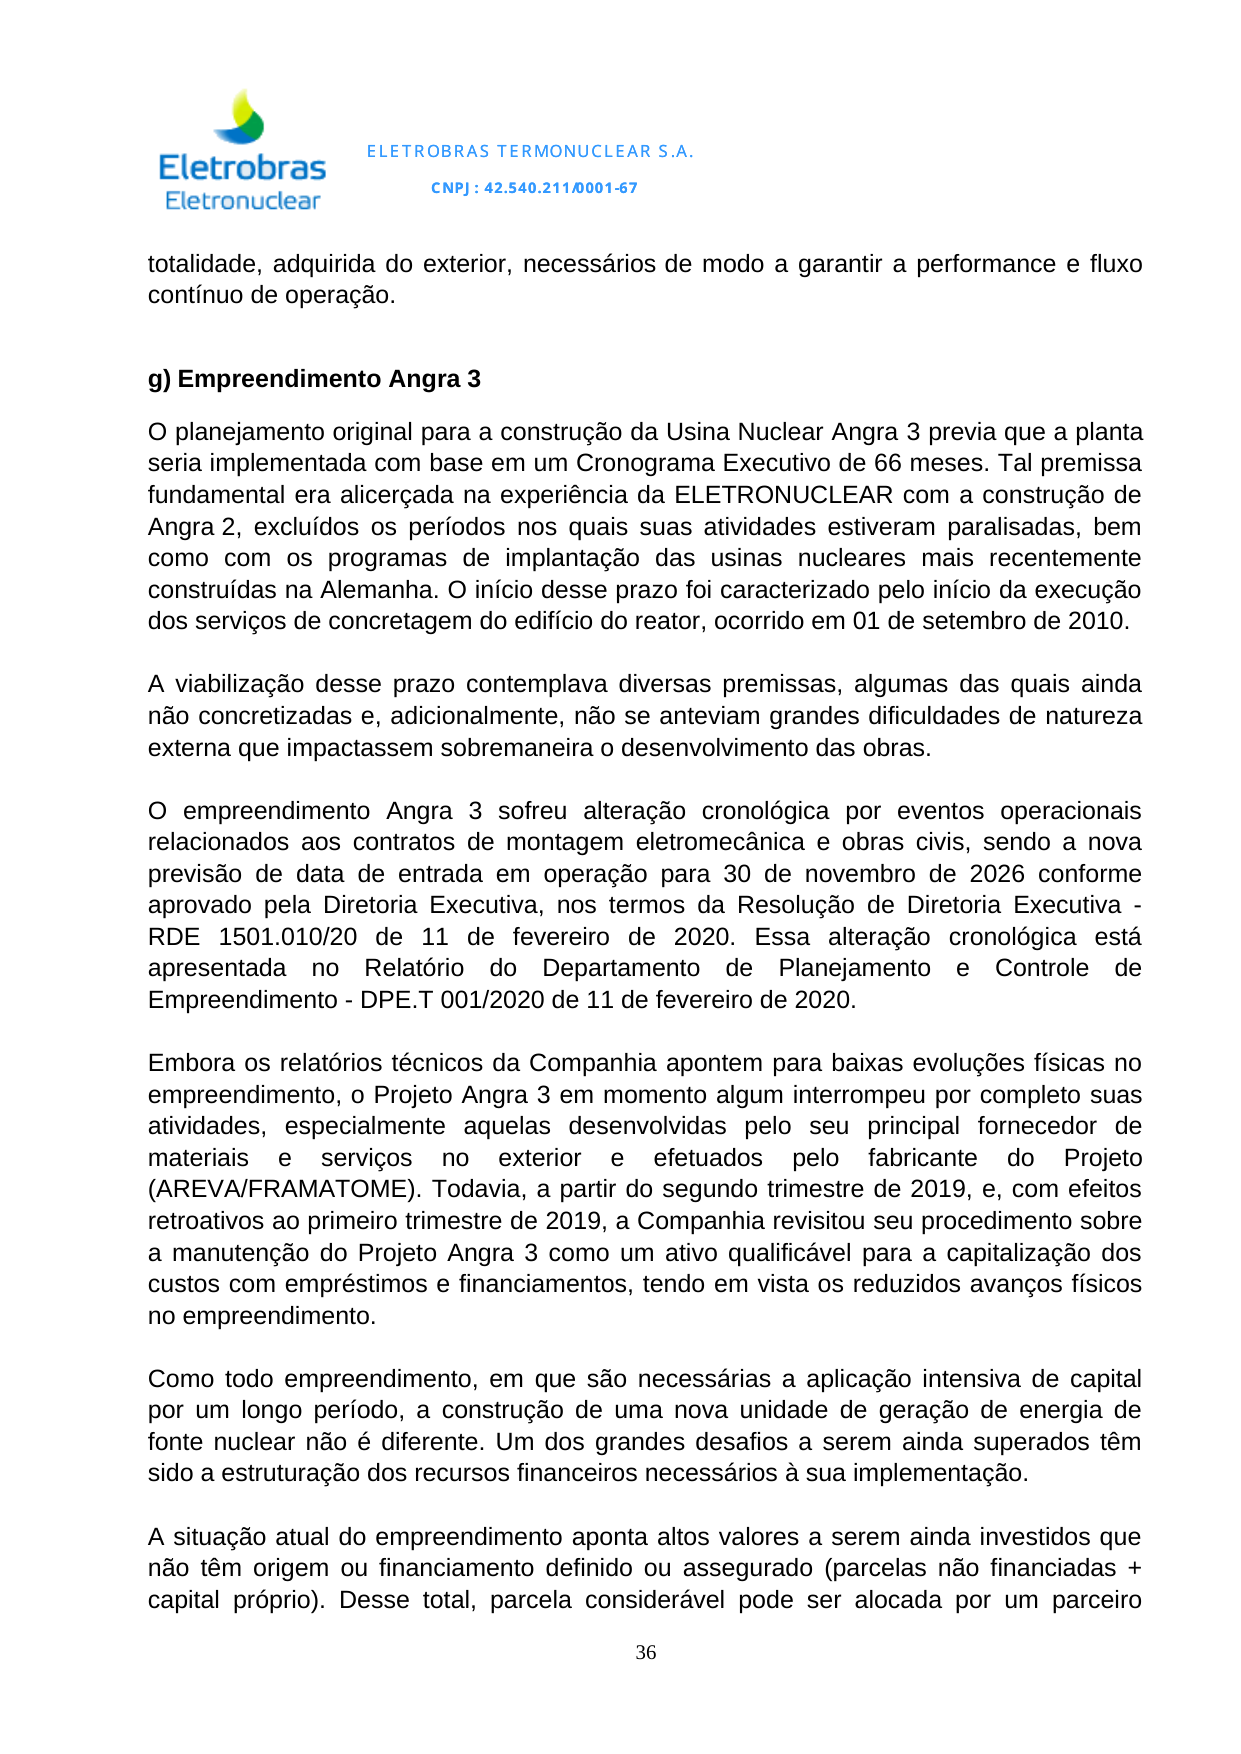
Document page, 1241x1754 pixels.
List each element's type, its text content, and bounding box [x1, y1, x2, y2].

text O empreendimento Angra 3 sofreu alteração cronológica por eventos operacionais relacionados aos contratos de montagem eletromecânica e obras civis, sendo a nova previsão de data de entrada em operação para 30 de novembro de 2026 conforme aprovado pela Diretoria Executiva, nos termos da Resolução de Diretoria Executiva - RDE 1501.010/20 de 11 de fevereiro de 2020. Essa alteração cronológica está apresentada no Relatório do Departamento de Planejamento e Controle de Empreendimento - DPE.T 001/2020 de 11 de fevereiro de 2020. [148, 796, 1144, 1014]
text A viabilização desse prazo contemplava diversas premissas, algumas das quais ainda não concretizadas e, adicionalmente, não se anteviam grandes dificuldades de natureza externa que impactassem sobremaneira o desenvolvimento das obras. [148, 669, 1144, 761]
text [148, 248, 1144, 309]
text O planejamento original para a construção da Usina Nuclear Angra 3 previa que a planta seria implementada com base em um Cronograma Executivo de 66 meses. Tal premissa fundamental era alicerçada na experiência da ELETRONUCLEAR com a construção de Angra 2, excluídos os períodos nos quais suas atividades estiveram paralisadas, bem como com os programas de implantação das usinas nucleares mais recentemente construídas na Alemanha. O início desse prazo foi caracterizado pelo início da execução dos serviços de concretagem do edifício do reator, ocorrido em 01 de setembro de 2010. [148, 417, 1144, 635]
text Como todo empreendimento, em que são necessárias a aplicação intensiva de capital por um longo período, a construção de uma nova unidade de geração de energia de fonte nuclear não é diferente. Um dos grandes desafios a serem ainda superados têm sido a estruturação dos recursos financeiros necessários à sua implementação. [148, 1364, 1144, 1487]
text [148, 1522, 1144, 1613]
text Embora os relatórios técnicos da Companhia apontem para baixas evoluções físicas no empreendimento, o Projeto Angra 3 em momento algum interrompeu por completo suas atividades, especialmente aquelas desenvolvidas pelo seu principal fornecedor de materiais e serviços no exterior e efetuados pelo fabricante do Projeto (AREVA/FRAMATOME). Todavia, a partir do segundo trimestre de 2019, e, com efeitos retroativos ao primeiro trimestre de 2019, a Companhia revisitou seu procedimento sobre a manutenção do Projeto Angra 3 como um ativo qualificável para a capitalização dos custos com empréstimos e financiamentos, tendo em vista os reduzidos avanços físicos no empreendimento. [148, 1048, 1144, 1329]
list Empreendimento Angra 3 [148, 364, 1144, 393]
